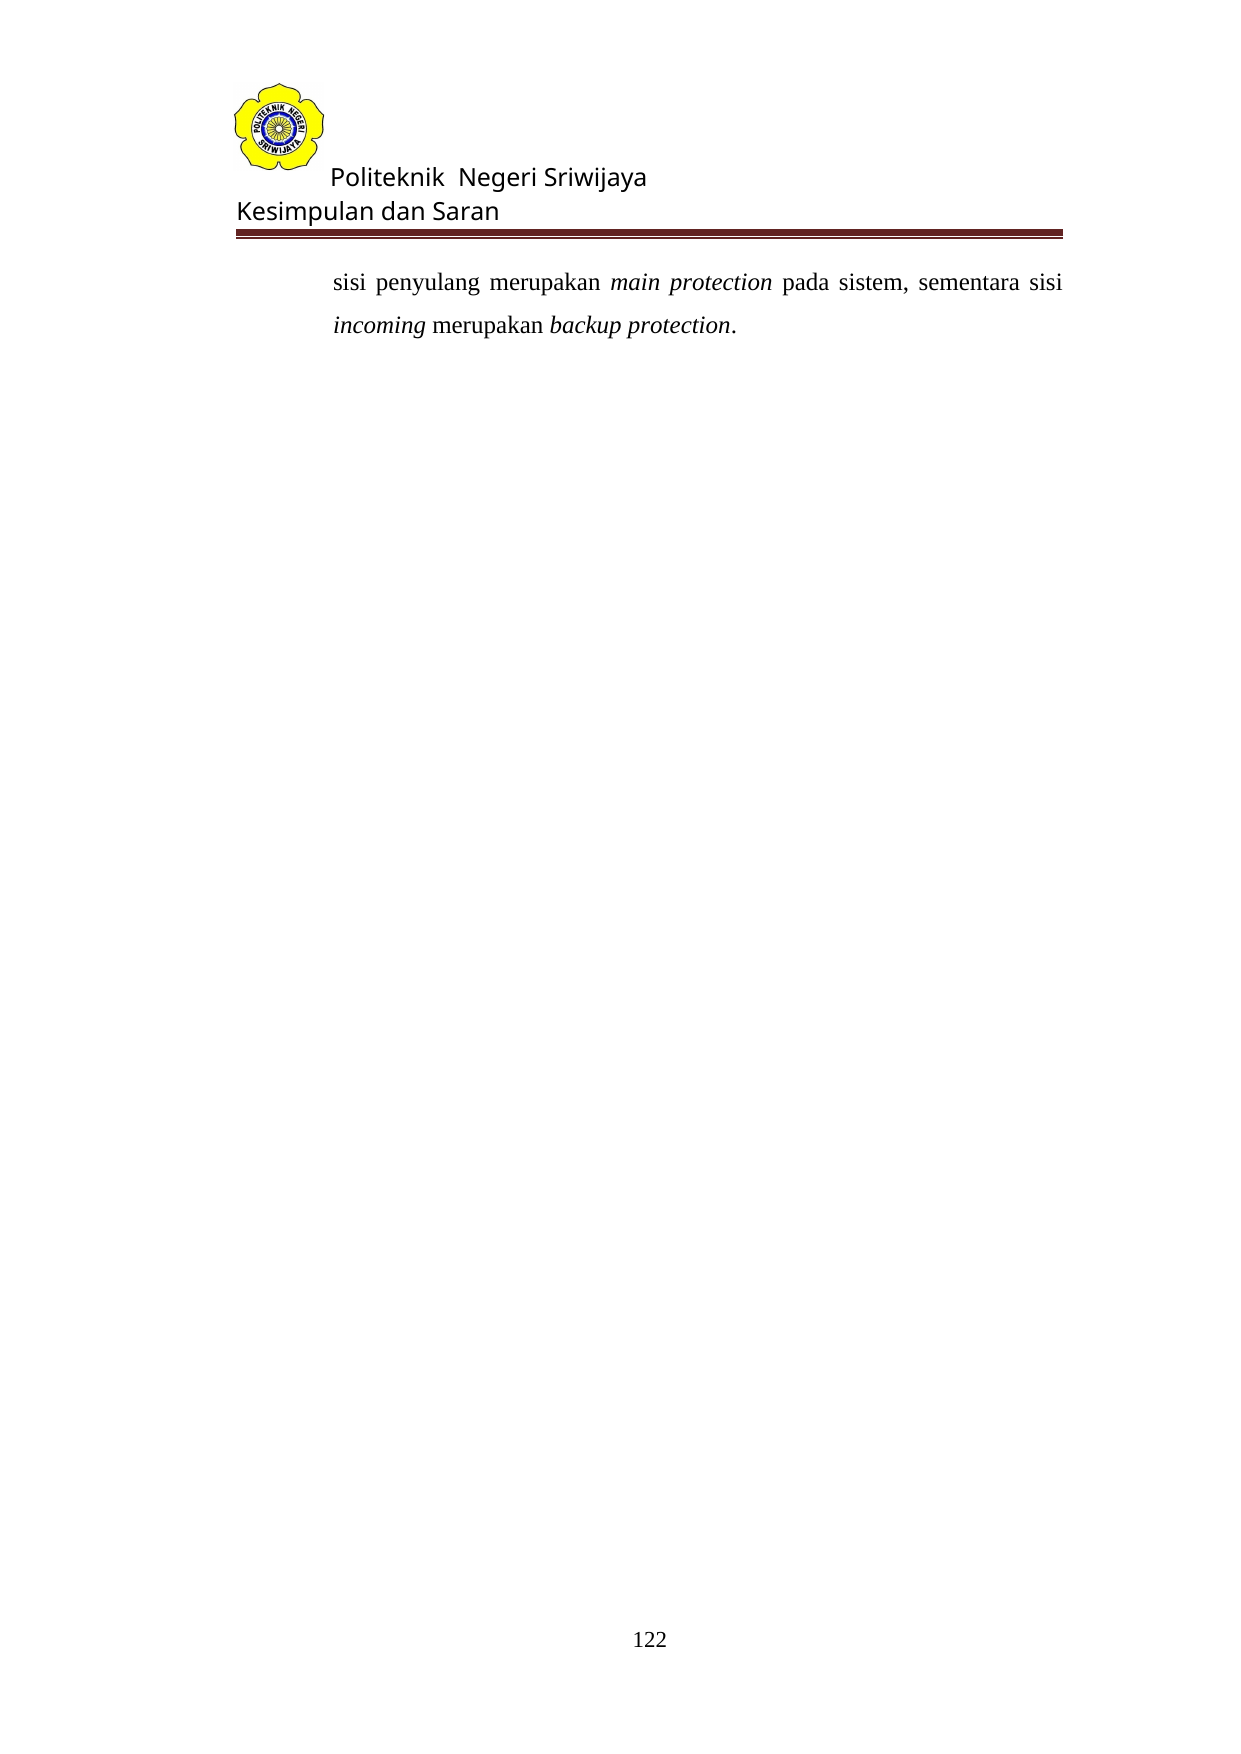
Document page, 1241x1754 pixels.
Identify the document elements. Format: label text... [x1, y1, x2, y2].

picture [233, 82, 325, 171]
